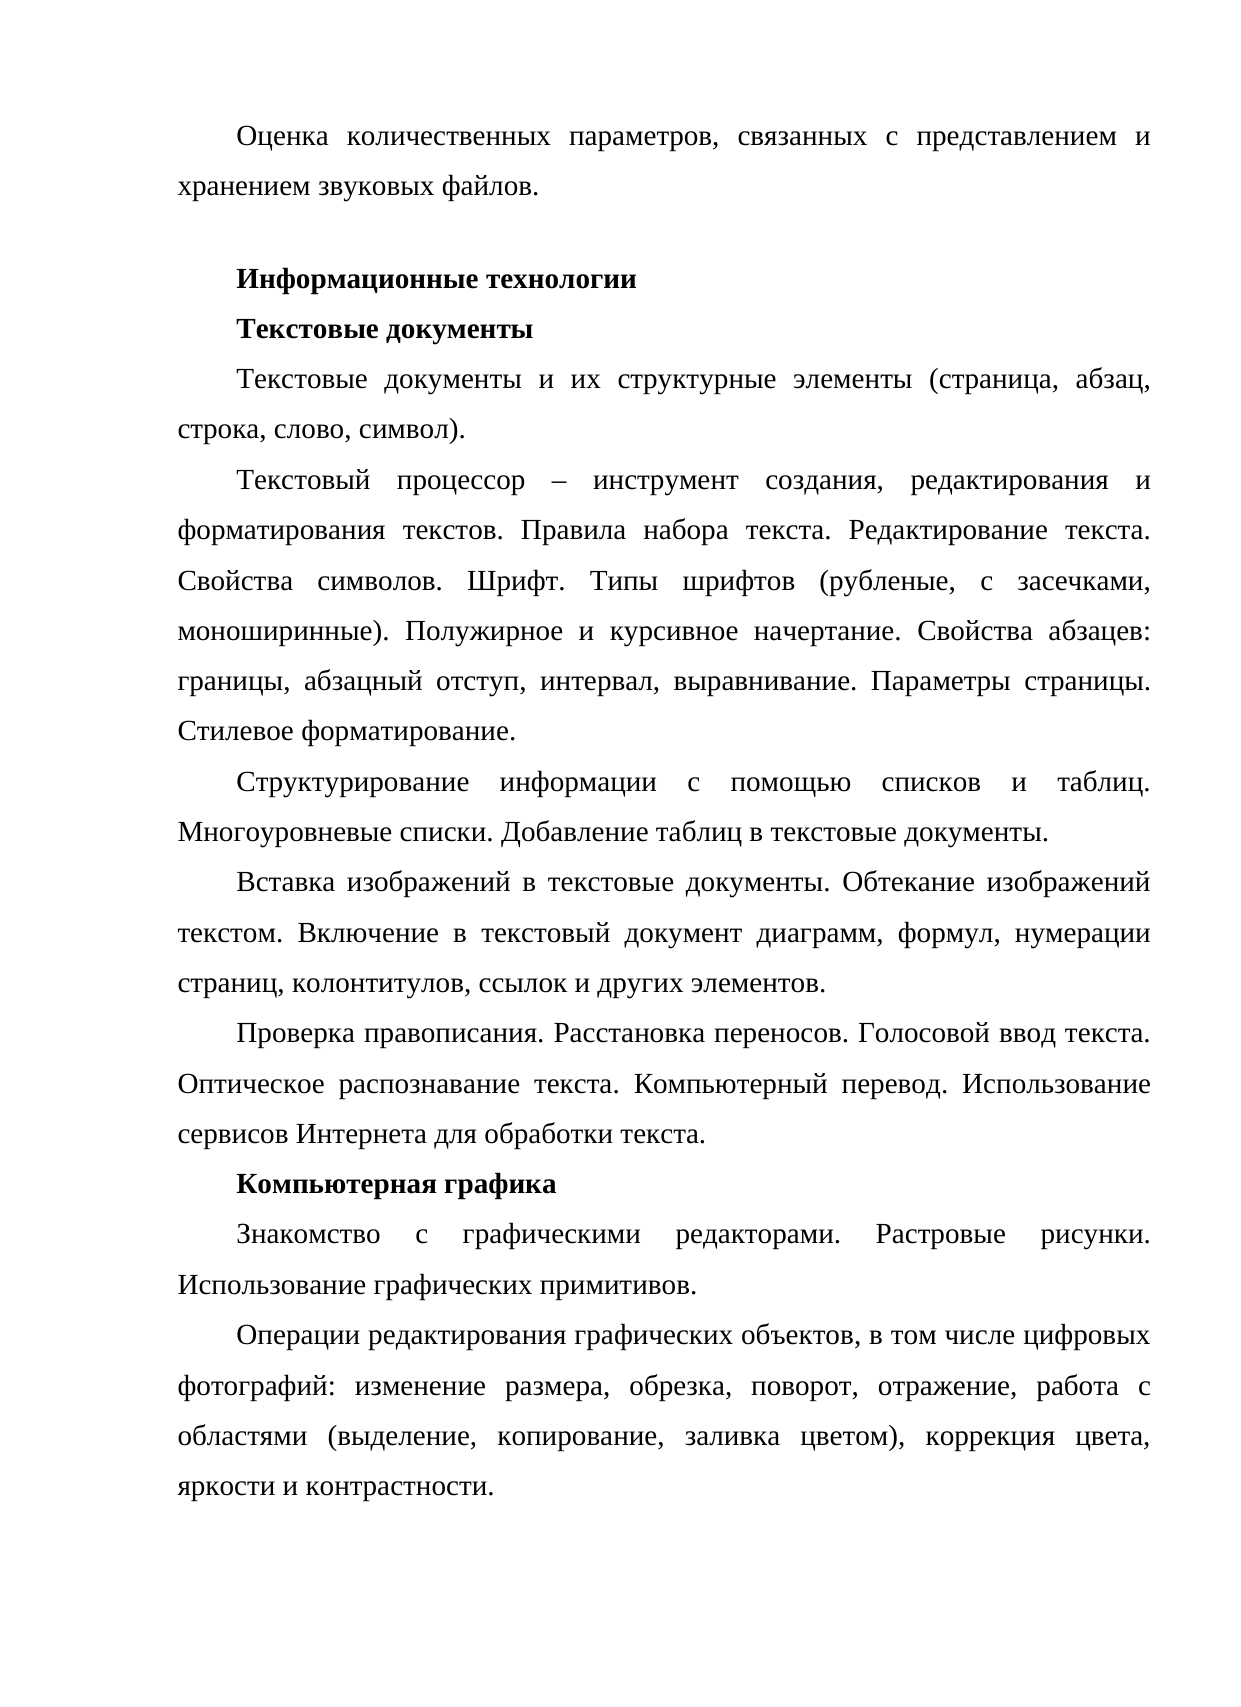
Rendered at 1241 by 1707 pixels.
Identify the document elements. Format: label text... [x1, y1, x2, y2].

text Текстовые документы и их структурные элементы (страница, абзац, строка, слово, символ). [177, 361, 1152, 445]
text Операции редактирования графических объектов, в том числе цифровых фотографий: изменение размера, обрезка, поворот, отражение, работа с областями (выделение, копирование, заливка цветом), коррекция цвета, яркости и контрастности. [177, 1317, 1152, 1502]
text Информационные технологии [177, 261, 1152, 294]
text Проверка правописания. Расстановка переносов. Голосовой ввод текста. Оптическое распознавание текста. Компьютерный перевод. Использование сервисов Интернета для обработки текста. [177, 1015, 1152, 1149]
text Знакомство с графическими редакторами. Растровые рисунки. Использование графических примитивов. [177, 1217, 1152, 1301]
text Структурирование информации с помощью списков и таблиц. Многоуровневые списки. Добавление таблиц в текстовые документы. [177, 764, 1152, 848]
text Текстовый процессор – инструмент создания, редактирования и форматирования текстов. Правила набора текста. Редактирование текста. Свойства символов. Шрифт. Типы шрифтов (рубленые, с засечками, моноширинные). Полужирное и курсивное начертание. Свойства абзацев: границы, абзацный отступ, интервал, выравнивание. Параметры страницы. Стилевое форматирование. [177, 462, 1152, 747]
text Текстовые документы [177, 311, 1152, 344]
text Вставка изображений в текстовые документы. Обтекание изображений текстом. Включение в текстовый документ диаграмм, формул, нумерации страниц, колонтитулов, ссылок и других элементов. [177, 864, 1152, 999]
text Компьютерная графика [177, 1166, 1152, 1200]
text Оценка количественных параметров, связанных с представлением и хранением звуковых файлов. [177, 118, 1152, 202]
